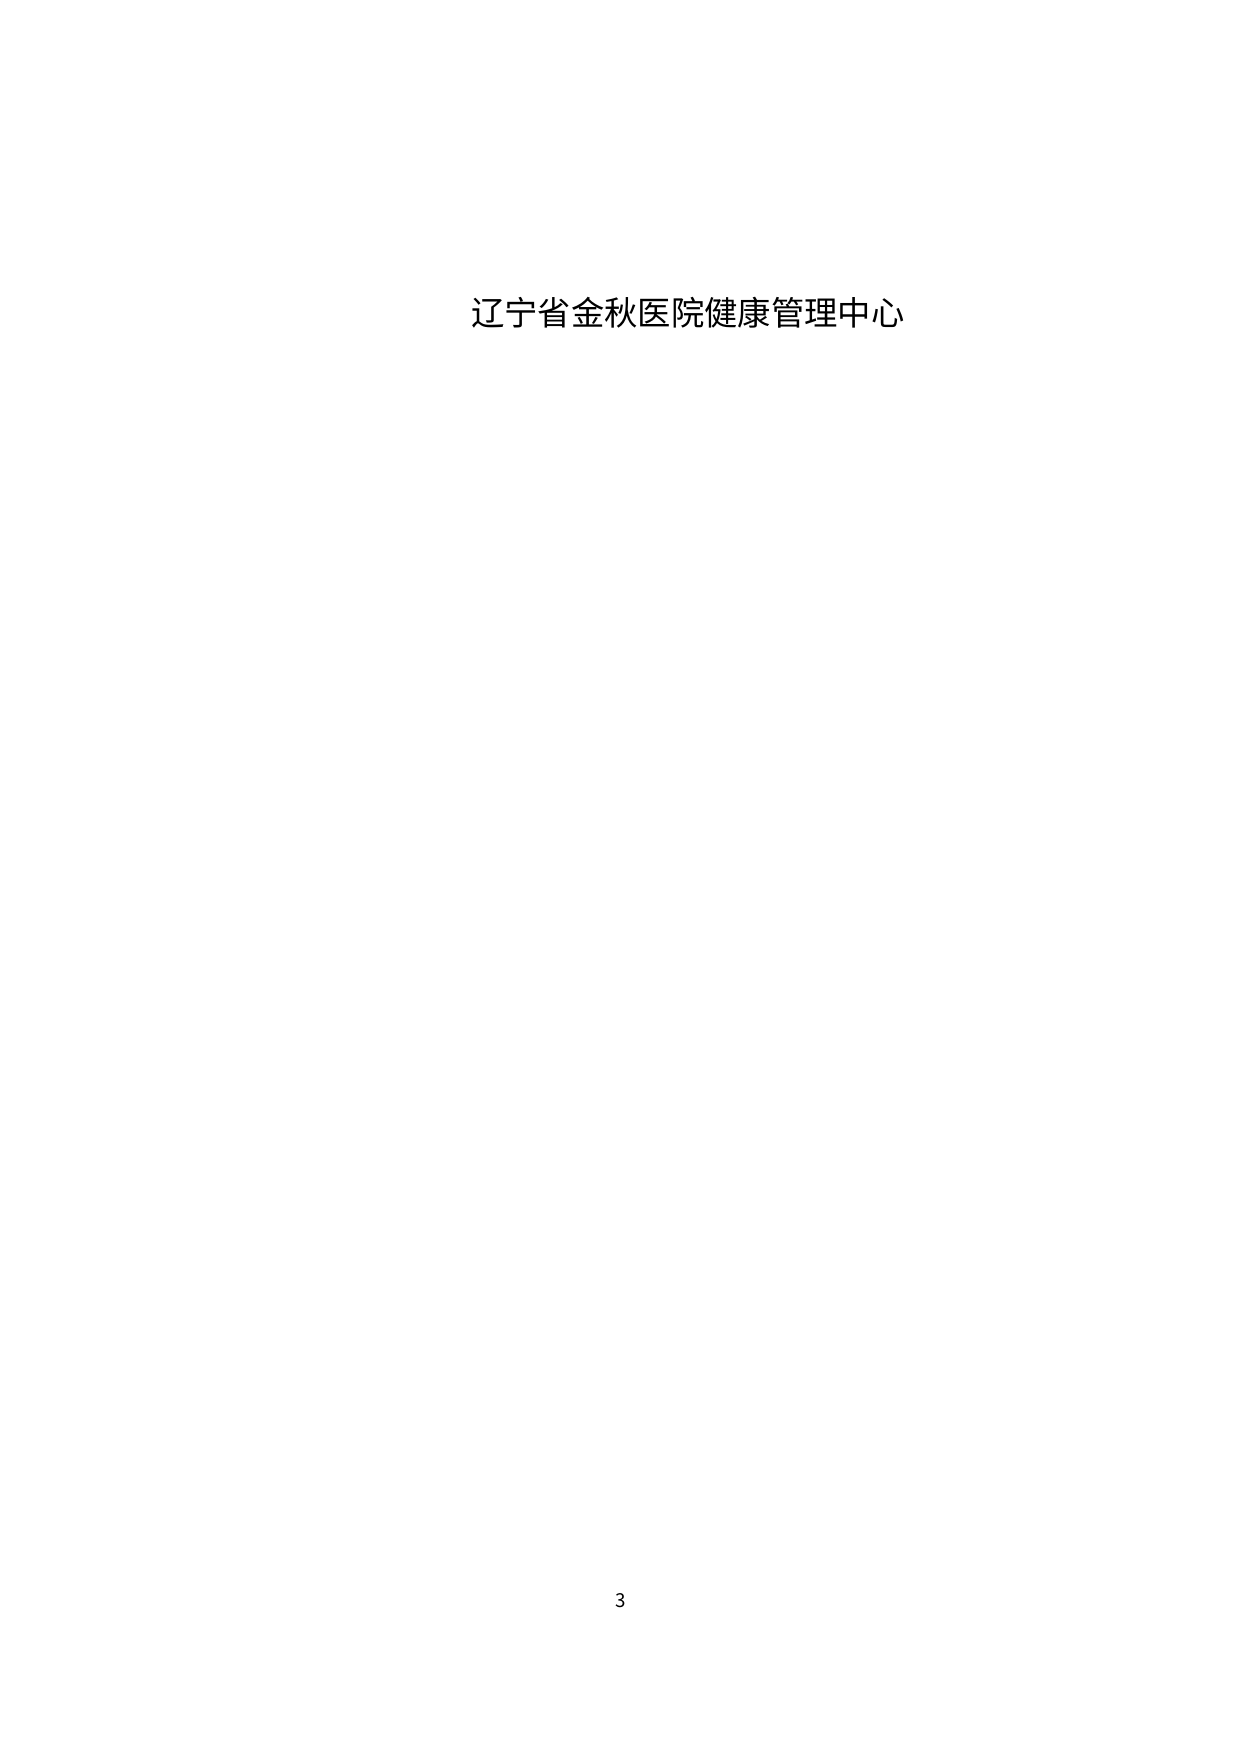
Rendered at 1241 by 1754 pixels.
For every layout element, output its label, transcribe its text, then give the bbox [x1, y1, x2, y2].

list 辽宁省金秋医院健康管理中心 [187, 286, 1053, 334]
